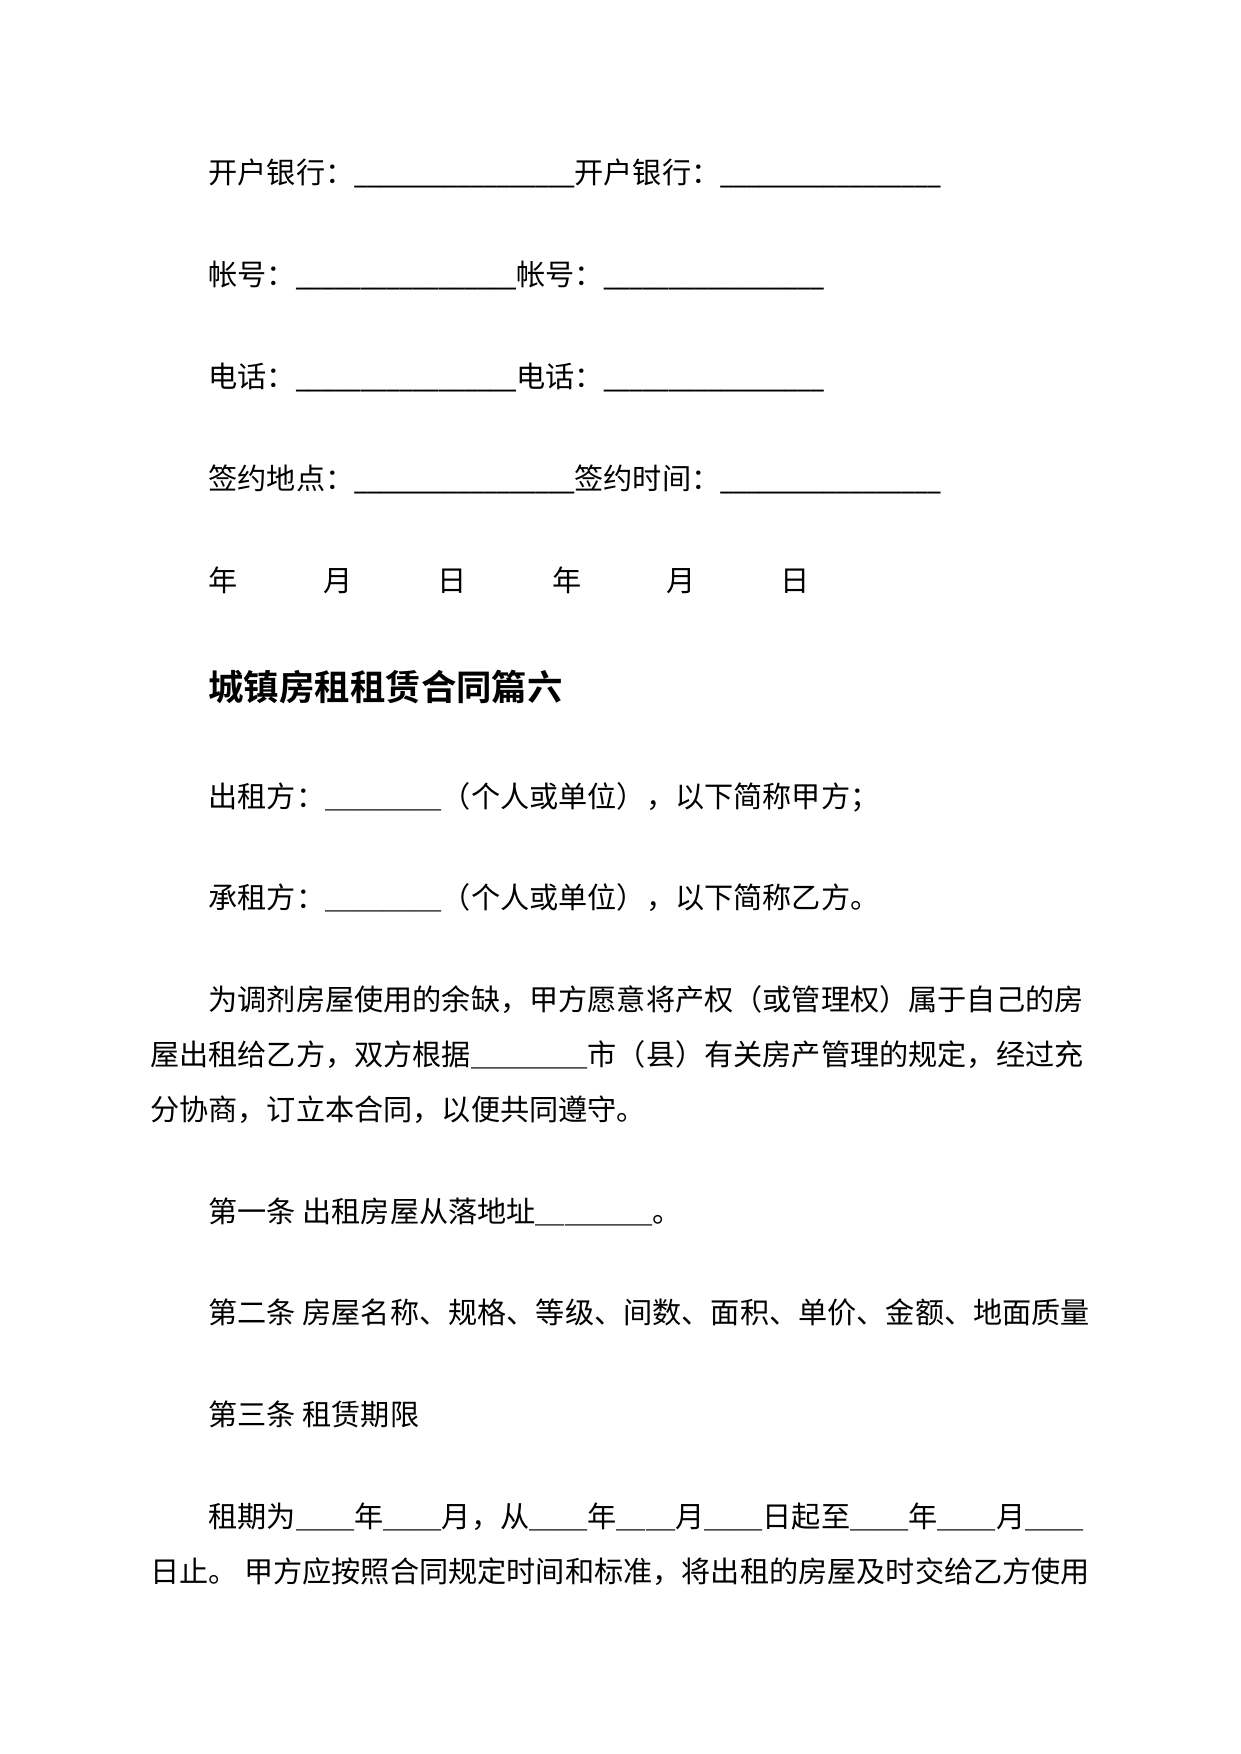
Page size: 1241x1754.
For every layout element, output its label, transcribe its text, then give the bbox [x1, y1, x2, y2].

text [150, 1493, 1090, 1591]
text 签约地点：_________________签约时间：_________________ [150, 456, 1090, 498]
text 承租方：＿＿＿＿（个人或单位），以下简称乙方。 [150, 875, 1090, 917]
text 开户银行：_________________开户银行：_________________ [150, 150, 1090, 192]
text 出租方：＿＿＿＿（个人或单位），以下简称甲方； [150, 773, 1090, 815]
text 年 月 日 年 月 日 [150, 558, 1090, 600]
text 第三条 租赁期限 [150, 1392, 1090, 1434]
text 为调剂房屋使用的余缺，甲方愿意将产权（或管理权）属于自己的房屋出租给乙方，双方根据＿＿＿＿市（县）有关房产管理的规定，经过充分协商，订立本合同，以便共同遵守。 [150, 977, 1090, 1129]
text 城镇房租租赁合同篇六 [150, 660, 1090, 711]
text 帐号：_________________帐号：_________________ [150, 252, 1090, 294]
text 电话：_________________电话：_________________ [150, 354, 1090, 396]
text 第一条 出租房屋从落地址＿＿＿＿。 [150, 1188, 1090, 1231]
text 第二条 房屋名称、规格、等级、间数、面积、单价、金额、地面质量 [150, 1290, 1090, 1332]
